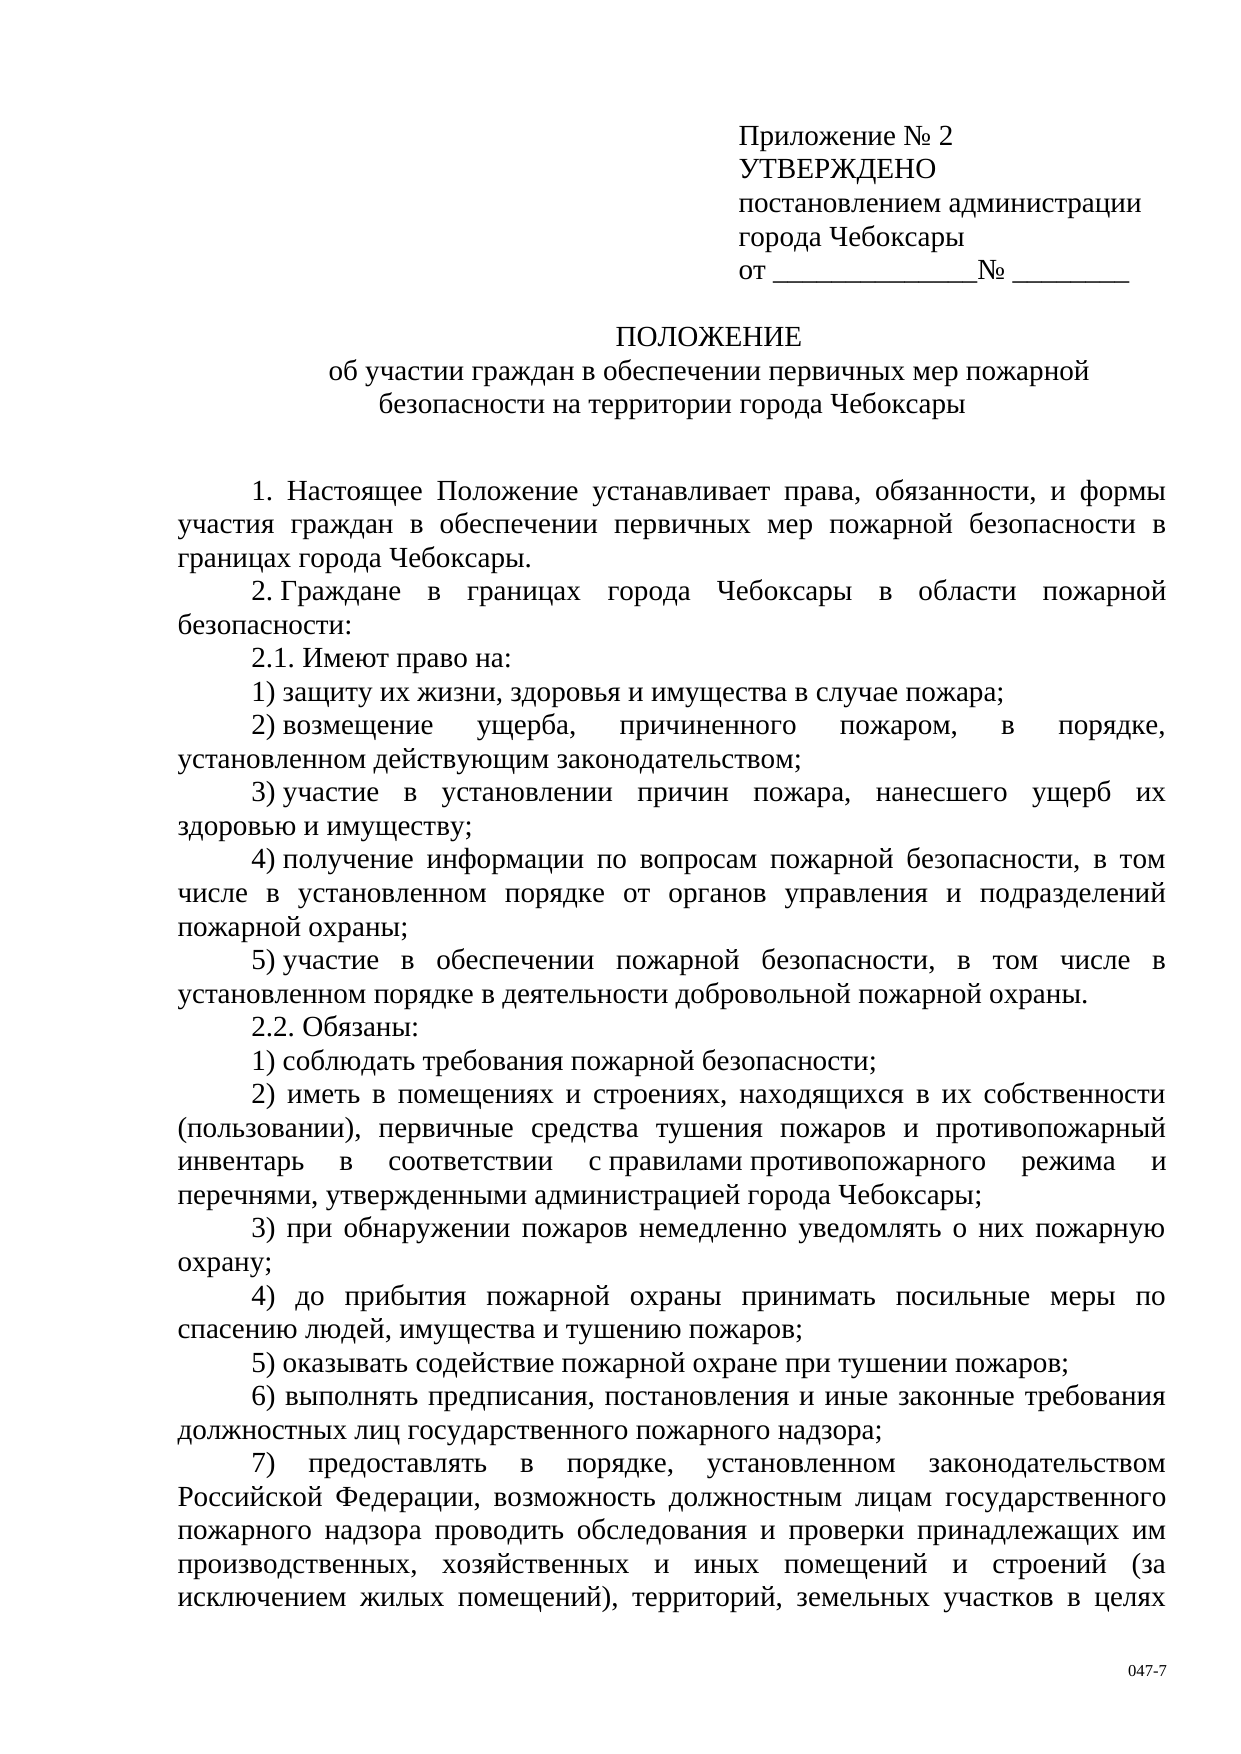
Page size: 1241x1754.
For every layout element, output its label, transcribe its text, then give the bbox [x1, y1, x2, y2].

text 5) участие в обеспечении пожарной безопасности, в том числе в установленном порядке в деятельности добровольной пожарной охраны. [177, 942, 1167, 1009]
text 1) соблюдать требования пожарной безопасности; [177, 1043, 1167, 1076]
text 4) до прибытия пожарной охраны принимать посильные меры по спасению людей, имущества и тушению пожаров; [177, 1278, 1167, 1345]
text 2) возмещение ущерба, причиненного пожаром, в порядке, установленном действующим законодательством; [177, 707, 1167, 774]
text 3) участие в установлении причин пожара, нанесшего ущерб их здоровью и имуществу; [177, 774, 1167, 842]
title УТВЕРЖДЕНО [738, 152, 1167, 185]
title Приложение № 2 [738, 118, 1167, 152]
text от ______________№ ________ [738, 252, 1167, 286]
text 5) оказывать содействие пожарной охране при тушении пожаров; [177, 1345, 1167, 1378]
text 2. Граждане в границах города Чебоксары в области пожарной безопасности: [177, 573, 1167, 640]
text 1) защиту их жизни, здоровья и имущества в случае пожара; [177, 674, 1167, 707]
text 3) при обнаружении пожаров немедленно уведомлять о них пожарную охрану; [177, 1211, 1167, 1278]
title города Чебоксары [738, 219, 1167, 252]
text 6) выполнять предписания, постановления и иные законные требования должностных лиц государственного пожарного надзора; [177, 1378, 1167, 1445]
text 2.1. Имеют право на: [177, 640, 1167, 674]
text 4) получение информации по вопросам пожарной безопасности, в том числе в установленном порядке от органов управления и подразделений пожарной охраны; [177, 842, 1167, 942]
title постановлением администрации [738, 185, 1167, 219]
text 2) иметь в помещениях и строениях, находящихся в их собственности (пользовании), первичные средства тушения пожаров и противопожарный инвентарь в соответствии с правилами противопожарного режима и перечнями, утвержденными администрацией города Чебоксары; [177, 1076, 1167, 1211]
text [177, 1445, 1167, 1613]
text 2.2. Обязаны: [177, 1009, 1167, 1043]
text об участии граждан в обеспечении первичных мер пожарной безопасности на территории города Чебоксары [177, 353, 1167, 420]
text ПОЛОЖЕНИЕ [177, 319, 1167, 353]
text 1. Настоящее Положение устанавливает права, обязанности, и формы участия граждан в обеспечении первичных мер пожарной безопасности в границах города Чебоксары. [177, 473, 1167, 573]
